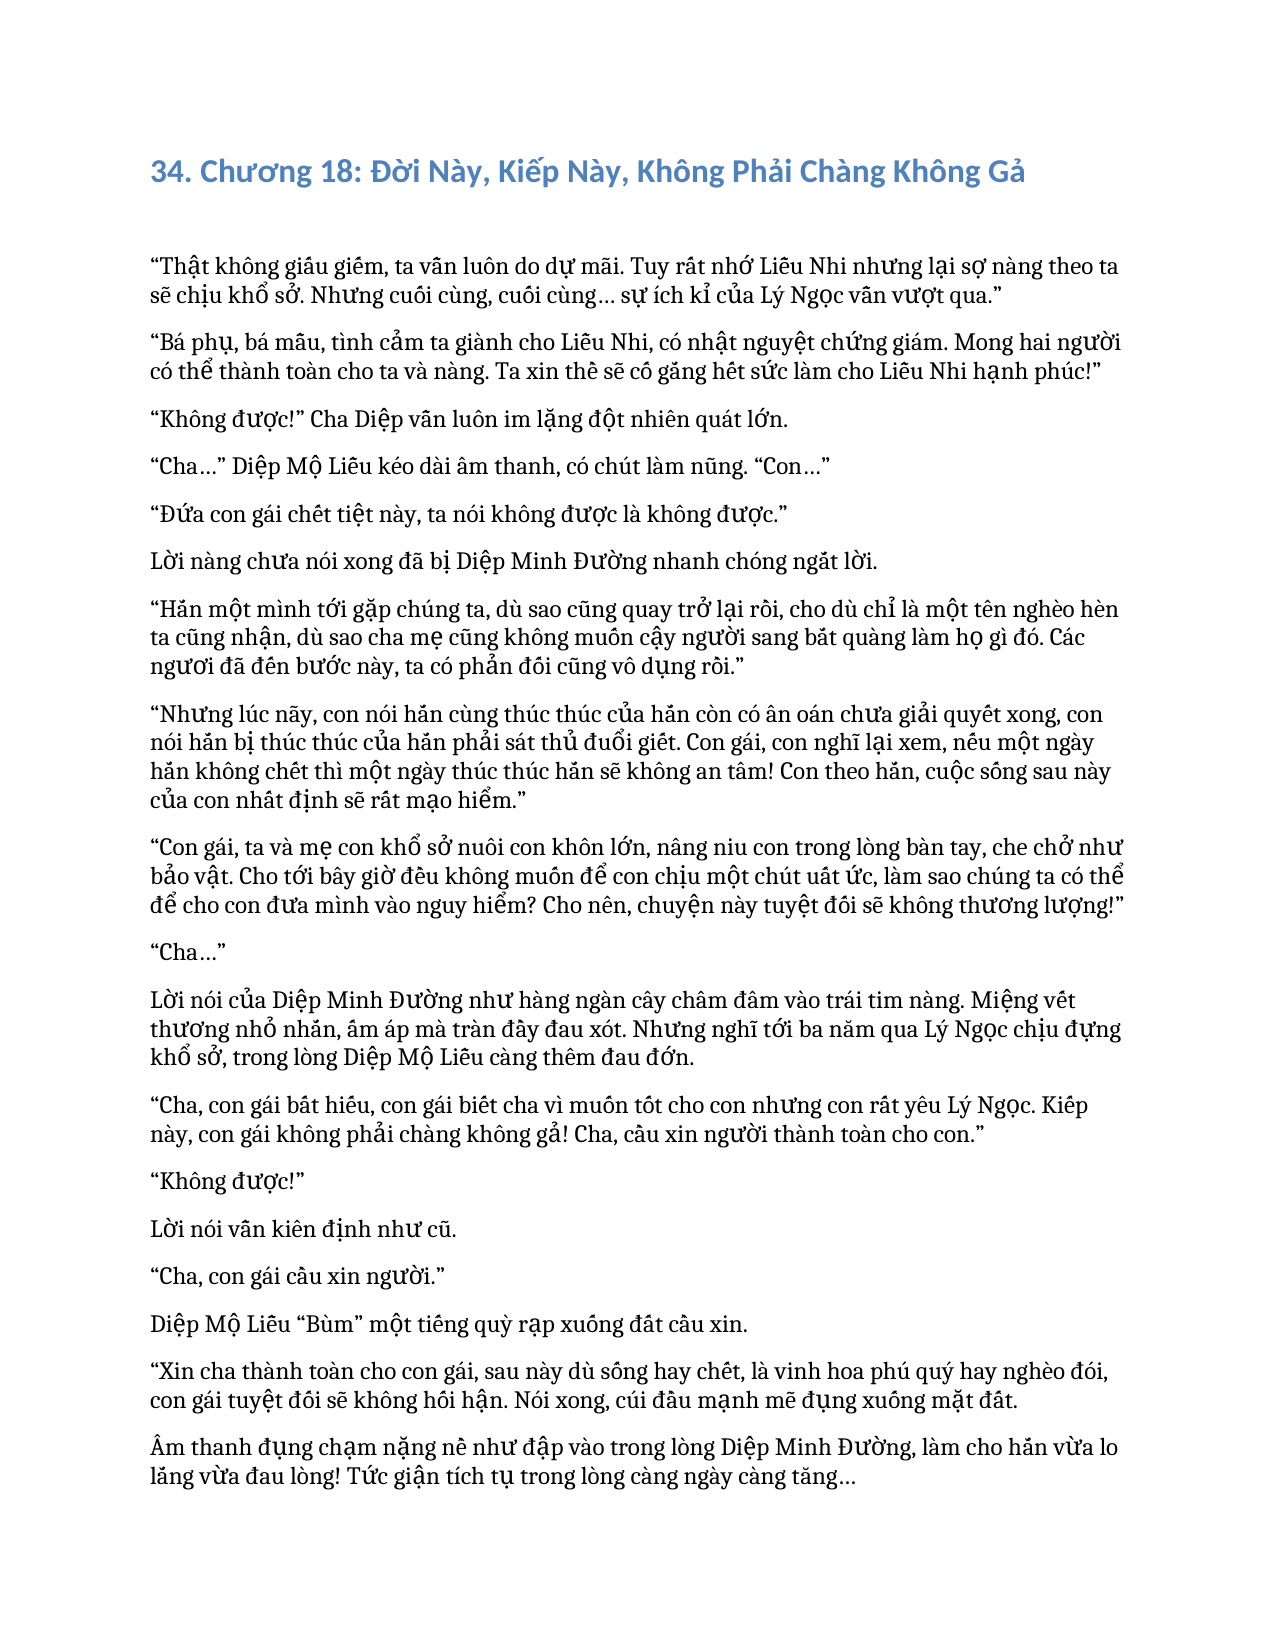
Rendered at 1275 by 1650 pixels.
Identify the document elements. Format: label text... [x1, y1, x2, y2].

text “Cha, con gái bất hiếu, con gái biết cha vì muốn tốt cho con nhưng con rất yêu Lý Ngọc. Kiếp này, con gái không phải chàng không gả! Cha, cầu xin người thành toàn cho con.” [150, 1091, 1125, 1148]
text “Hắn một mình tới gặp chúng ta, dù sao cũng quay trở lại rồi, cho dù chỉ là một tên nghèo hèn ta cũng nhận, dù sao cha mẹ cũng không muốn cậy người sang bắt quàng làm họ gì đó. Các ngươi đã đến bước này, ta có phản đối cũng vô dụng rồi.” [150, 594, 1125, 681]
text “Con gái, ta và mẹ con khổ sở nuôi con khôn lớn, nâng niu con trong lòng bàn tay, che chở như bảo vật. Cho tới bây giờ đều không muốn để con chịu một chút uất ức, làm sao chúng ta có thể để cho con đưa mình vào nguy hiểm? Cho nên, chuyện này tuyệt đối sẽ không thương lượng!” [150, 833, 1125, 919]
text “Không được!” Cha Diệp vẫn luôn im lặng đột nhiên quát lớn. [150, 404, 1125, 433]
text “Nhưng lúc nãy, con nói hắn cùng thúc thúc của hắn còn có ân oán chưa giải quyết xong, con nói hắn bị thúc thúc của hắn phải sát thủ đuổi giết. Con gái, con nghĩ lại xem, nếu một ngày hắn không chết thì một ngày thúc thúc hắn sẽ không an tâm! Con theo hắn, cuộc sống sau này của con nhất định sẽ rất mạo hiểm.” [150, 699, 1125, 814]
text Lời nói vẫn kiên định như cũ. [150, 1214, 1125, 1243]
text “Bá phụ, bá mẫu, tình cảm ta giành cho Liễu Nhi, có nhật nguyệt chứng giám. Mong hai người có thể thành toàn cho ta và nàng. Ta xin thề sẽ cố gắng hết sức làm cho Liễu Nhi hạnh phúc!” [150, 328, 1125, 386]
text “Xin cha thành toàn cho con gái, sau này dù sống hay chết, là vinh hoa phú quý hay nghèo đói, con gái tuyệt đối sẽ không hối hận. Nói xong, cúi đầu mạnh mẽ đụng xuống mặt đất. [150, 1357, 1125, 1414]
text “Thật không giấu giếm, ta vẫn luôn do dự mãi. Tuy rất nhớ Liễu Nhi nhưng lại sợ nàng theo ta sẽ chịu khổ sở. Nhưng cuối cùng, cuối cùng… sự ích kỉ của Lý Ngọc vẫn vượt qua.” [150, 194, 1125, 309]
text Âm thanh đụng chạm nặng nề như đập vào trong lòng Diệp Minh Đường, làm cho hắn vừa lo lắng vừa đau lòng! Tức giận tích tụ trong lòng càng ngày càng tăng… [150, 1433, 1125, 1491]
text “Đứa con gái chết tiệt này, ta nói không được là không được.” [150, 499, 1125, 528]
text Diệp Mộ Liễu “Bùm” một tiếng quỳ rạp xuống đất cầu xin. [150, 1309, 1125, 1338]
text “Cha…” [150, 938, 1125, 967]
text Lời nàng chưa nói xong đã bị Diệp Minh Đường nhanh chóng ngắt lời. [150, 547, 1125, 576]
text “Cha…” Diệp Mộ Liễu kéo dài âm thanh, có chút làm nũng. “Con…” [150, 452, 1125, 481]
text Lời nói của Diệp Minh Đường như hàng ngàn cây châm đâm vào trái tim nàng. Miệng vết thương nhỏ nhắn, ấm áp mà tràn đầy đau xót. Nhưng nghĩ tới ba năm qua Lý Ngọc chịu đựng khổ sở, trong lòng Diệp Mộ Liễu càng thêm đau đớn. [150, 986, 1125, 1072]
text “Cha, con gái cầu xin người.” [150, 1262, 1125, 1291]
text “Không được!” [150, 1167, 1125, 1196]
subtitle 34. Chương 18: Đời Này, Kiếp Này, Không Phải Chàng Không Gả [150, 150, 1125, 191]
